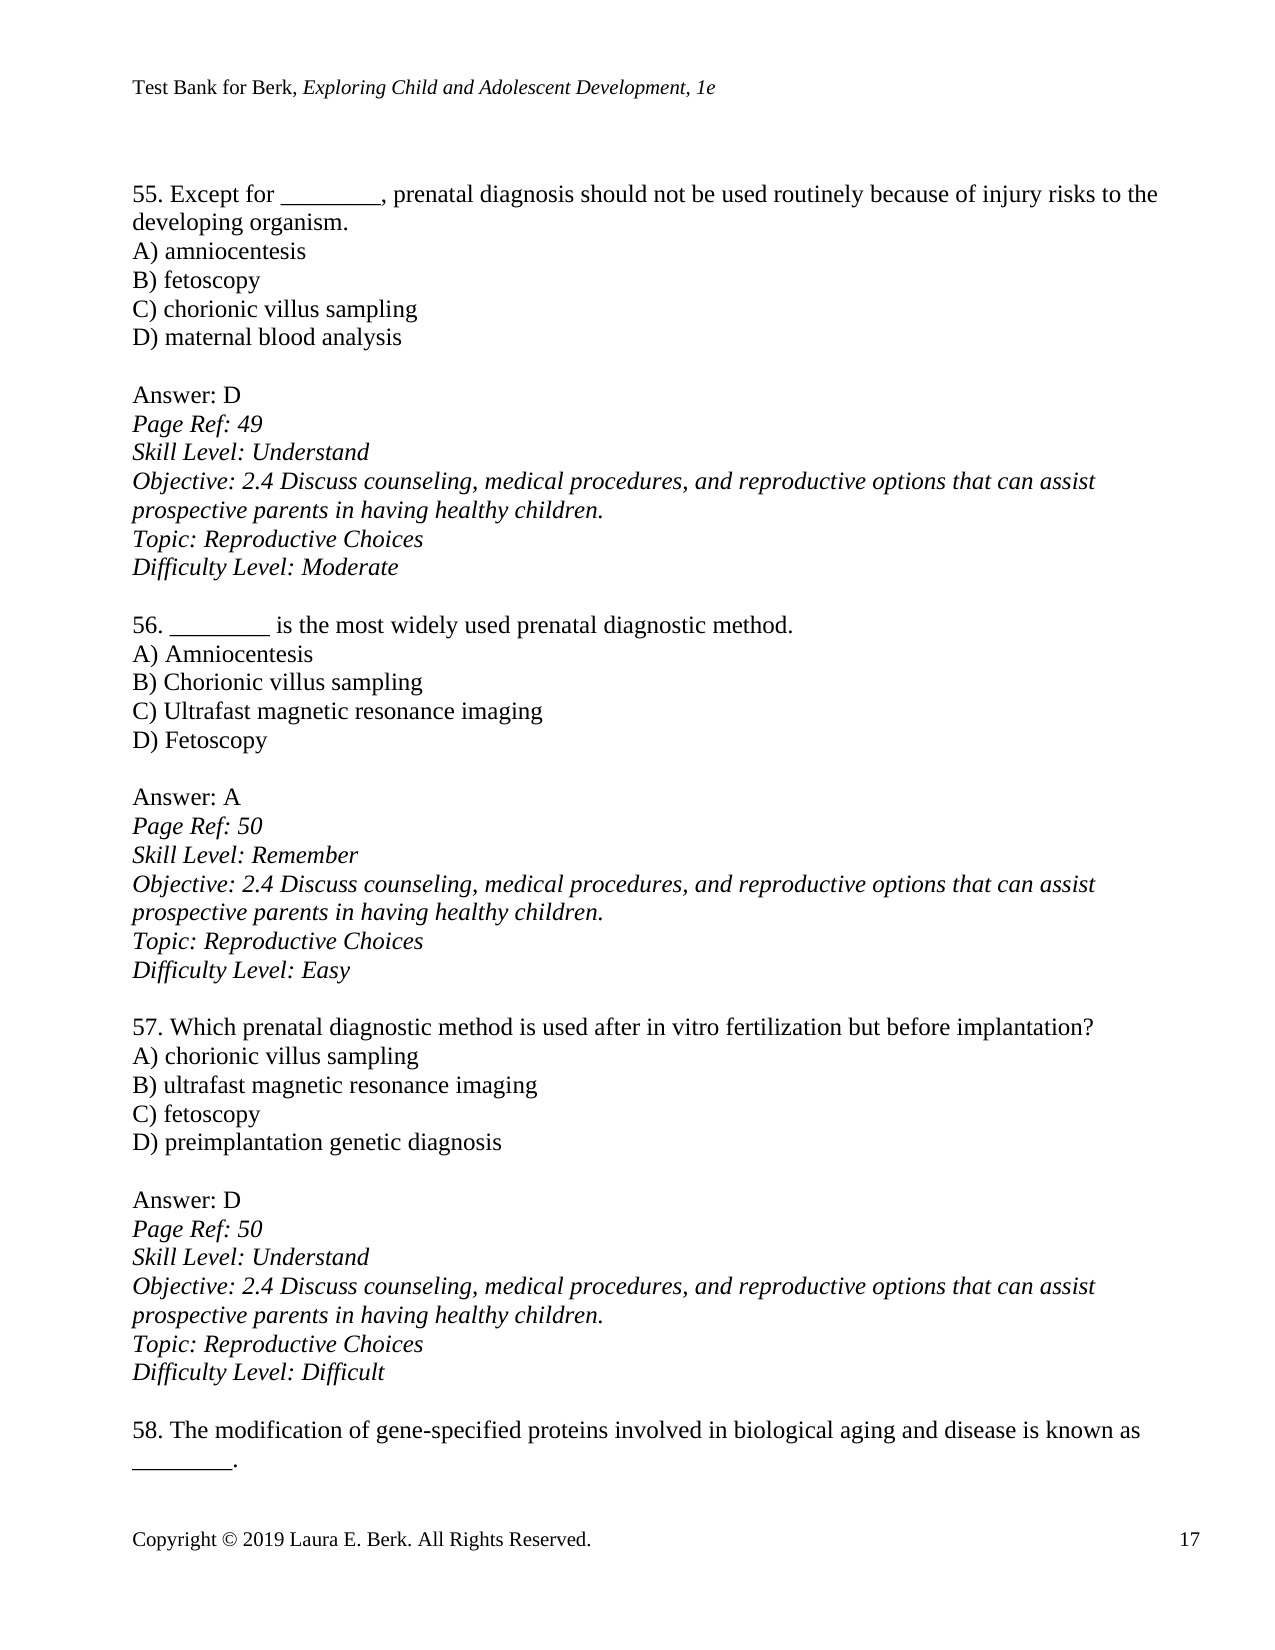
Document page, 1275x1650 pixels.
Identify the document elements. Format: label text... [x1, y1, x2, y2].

text Page Ref: 50 [132, 1214, 1200, 1242]
text Answer: D [132, 1185, 1200, 1214]
text Answer: A [132, 782, 1200, 811]
text Objective: 2.4 Discuss counseling, medical procedures, and reproductive options that can assist prospective parents in having healthy children. [132, 466, 1200, 524]
text D) Fetoscopy [132, 725, 1200, 754]
text Page Ref: 49 [132, 409, 1200, 437]
text Page Ref: 50 [132, 811, 1200, 840]
text Skill Level: Understand [132, 1242, 1200, 1271]
text A) chorionic villus sampling [132, 1041, 1200, 1070]
text Topic: Reproductive Choices [132, 926, 1200, 955]
text 57. Which prenatal diagnostic method is used after in vitro fertilization but before implantation? [132, 1012, 1200, 1041]
text Objective: 2.4 Discuss counseling, medical procedures, and reproductive options that can assist prospective parents in having healthy children. [132, 869, 1200, 926]
text Topic: Reproductive Choices [132, 524, 1200, 552]
text A) Amniocentesis [132, 639, 1200, 667]
text 58. The modification of gene-specified proteins involved in biological aging and disease is known as ________. [132, 1415, 1200, 1472]
text B) Chorionic villus sampling [132, 667, 1200, 696]
text C) fetoscopy [132, 1099, 1200, 1127]
text Topic: Reproductive Choices [132, 1329, 1200, 1357]
text 55. Except for ________, prenatal diagnosis should not be used routinely because of injury risks to the developing organism. [132, 179, 1200, 236]
text C) Ultrafast magnetic resonance imaging [132, 696, 1200, 725]
text C) chorionic villus sampling [132, 294, 1200, 322]
text B) fetoscopy [132, 265, 1200, 294]
text Difficulty Level: Difficult [132, 1357, 1200, 1386]
text Answer: D [132, 380, 1200, 409]
text A) amniocentesis [132, 236, 1200, 265]
text Skill Level: Understand [132, 437, 1200, 466]
text Difficulty Level: Moderate [132, 552, 1200, 581]
text Difficulty Level: Easy [132, 955, 1200, 984]
text 56. ________ is the most widely used prenatal diagnostic method. [132, 610, 1200, 639]
text D) preimplantation genetic diagnosis [132, 1127, 1200, 1156]
text D) maternal blood analysis [132, 322, 1200, 351]
text Skill Level: Remember [132, 840, 1200, 869]
text B) ultrafast magnetic resonance imaging [132, 1070, 1200, 1099]
text Objective: 2.4 Discuss counseling, medical procedures, and reproductive options that can assist prospective parents in having healthy children. [132, 1271, 1200, 1329]
